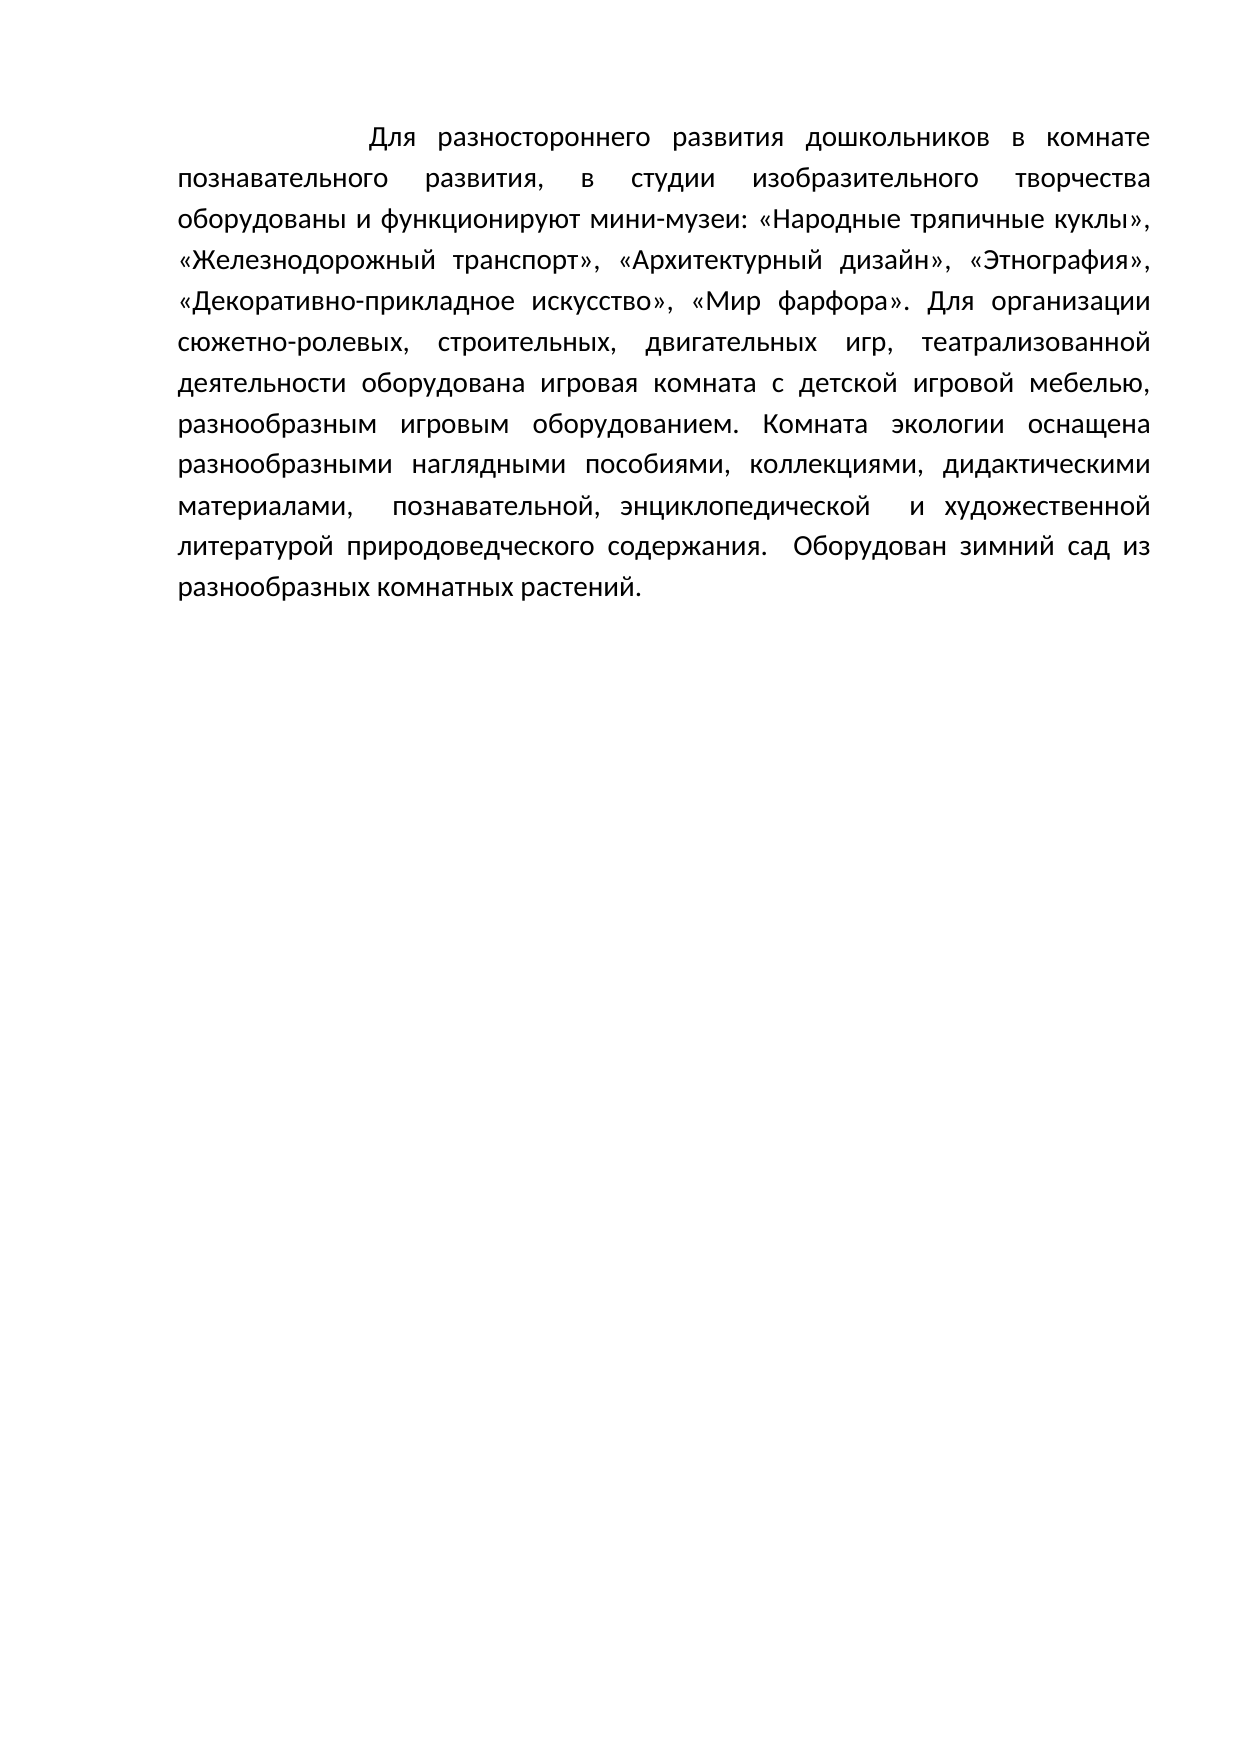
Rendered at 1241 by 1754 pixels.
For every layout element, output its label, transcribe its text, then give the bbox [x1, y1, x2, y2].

text Для разностороннего развития дошкольников в комнате познавательного развития, в студии изобразительного творчества оборудованы и функционируют мини-музеи: «Народные тряпичные куклы», «Железнодорожный транспорт», «Архитектурный дизайн», «Этнография», «Декоративно-прикладное искусство», «Мир фарфора». Для организации сюжетно-ролевых, строительных, двигательных игр, театрализованной деятельности оборудована игровая комната с детской игровой мебелью, разнообразным игровым оборудованием. Комната экологии оснащена разнообразными наглядными пособиями, коллекциями, дидактическими материалами, познавательной, энциклопедической и художественной литературой природоведческого содержания. Оборудован зимний сад из разнообразных комнатных растений. [177, 118, 1152, 604]
